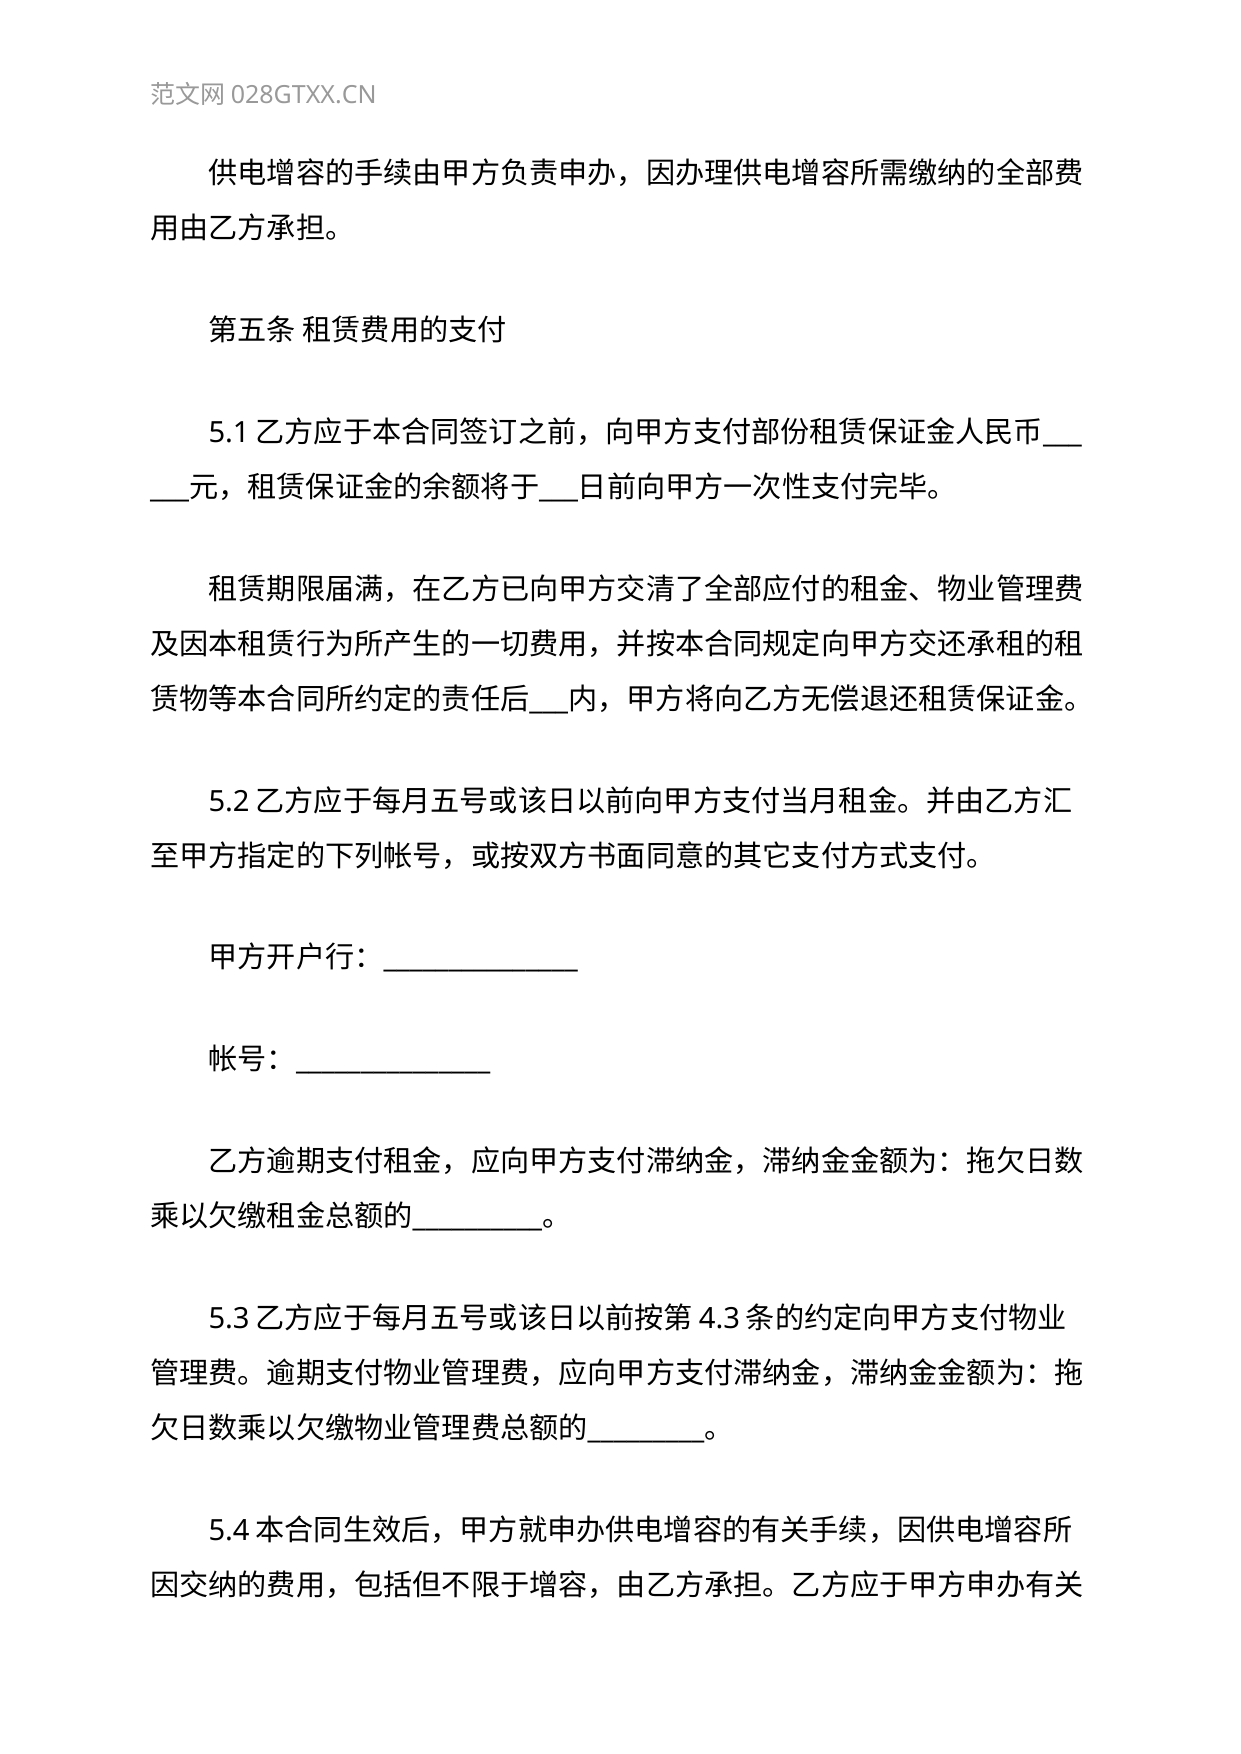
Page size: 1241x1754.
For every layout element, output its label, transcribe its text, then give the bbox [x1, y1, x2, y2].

text 5.2乙方应于每月五号或该日以前向甲方支付当月租金。并由乙方汇至甲方指定的下列帐号，或按双方书面同意的其它支付方式支付。 [150, 777, 1090, 874]
text 乙方逾期支付租金，应向甲方支付滞纳金，滞纳金金额为：拖欠日数乘以欠缴租金总额的__________。 [150, 1138, 1090, 1235]
text 5.1乙方应于本合同签订之前，向甲方支付部份租赁保证金人民币______元，租赁保证金的余额将于___日前向甲方一次性支付完毕。 [150, 408, 1090, 506]
text 甲方开户行：_______________ [150, 934, 1090, 976]
text 供电增容的手续由甲方负责申办，因办理供电增容所需缴纳的全部费用由乙方承担。 [150, 150, 1090, 247]
text 第五条 租赁费用的支付 [150, 307, 1090, 349]
text 租赁期限届满，在乙方已向甲方交清了全部应付的租金、物业管理费及因本租赁行为所产生的一切费用，并按本合同规定向甲方交还承租的租赁物等本合同所约定的责任后___内，甲方将向乙方无偿退还租赁保证金。 [150, 565, 1090, 718]
text 5.3乙方应于每月五号或该日以前按第4.3条的约定向甲方支付物业管理费。逾期支付物业管理费，应向甲方支付滞纳金，滞纳金金额为：拖欠日数乘以欠缴物业管理费总额的_________。 [150, 1295, 1090, 1447]
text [150, 1507, 1090, 1604]
text 帐号：_______________ [150, 1036, 1090, 1078]
